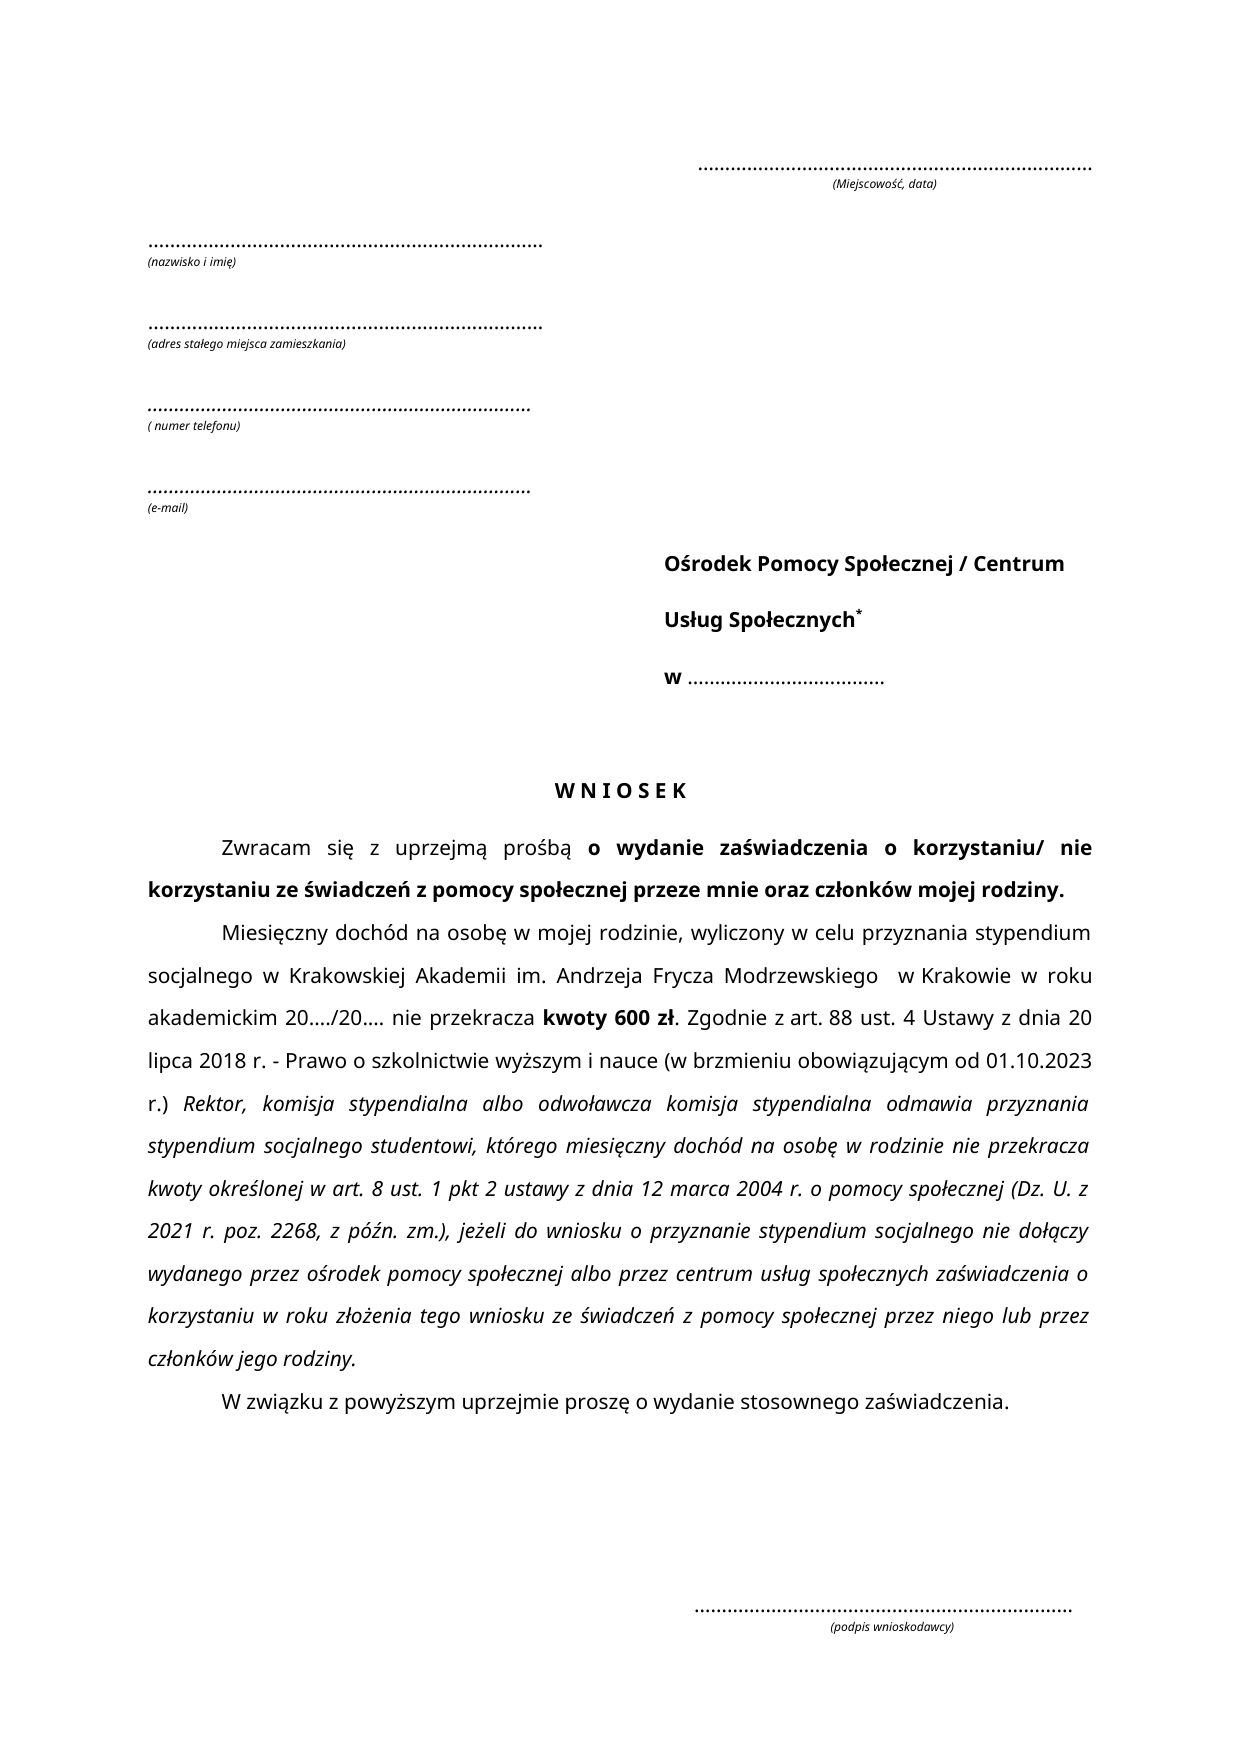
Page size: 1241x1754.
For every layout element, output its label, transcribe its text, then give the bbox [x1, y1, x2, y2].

text Miesięczny dochód na osobę w mojej rodzinie, wyliczony w celu przyznania stypendium socjalnego w Krakowskiej Akademii im. Andrzeja Frycza Modrzewskiego w Krakowie w roku akademickim 20…./20.… nie przekracza kwoty 600 zł. Zgodnie z art. 88 ust. 4 Ustawy z dnia 20 lipca 2018 r. - Prawo o szkolnictwie wyższym i nauce (w brzmieniu obowiązującym od 01.10.2023 r.) Rektor, komisja stypendialna albo odwoławcza komisja stypendialna odmawia przyznania stypendium socjalnego studentowi, którego miesięczny dochód na osobę w rodzinie nie przekracza kwoty określonej w art. 8 ust. 1 pkt 2 ustawy z dnia 12 marca 2004 r. o pomocy społecznej (Dz. U. z 2021 r. poz. 2268, z późn. zm.), jeżeli do wniosku o przyznanie stypendium socjalnego nie dołączy wydanego przez ośrodek pomocy społecznej albo przez centrum usług społecznych zaświadczenia o korzystaniu w roku złożenia tego wniosku ze świadczeń z pomocy społecznej przez niego lub przez członków jego rodziny. [148, 918, 1093, 1373]
text ……………………………………………………………… [148, 471, 620, 499]
text (Miejscowość, data) [679, 176, 1093, 204]
text W N I O S E K [148, 776, 1093, 804]
text ……………………………………………………………… [148, 148, 1093, 176]
text (podpis wnioskodawcy) [694, 1618, 1093, 1647]
text ……………………………………………………………… [148, 389, 605, 417]
text Zwracam się z uprzejmą prośbą o wydanie zaświadczenia o korzystaniu/ nie korzystaniu ze świadczeń z pomocy społecznej przeze mnie oraz członków mojej rodziny. [148, 833, 1093, 904]
text ( numer telefonu) [148, 417, 443, 446]
text (nazwisko i imię) [148, 254, 1093, 282]
text W związku z powyższym uprzejmie proszę o wydanie stosownego zaświadczenia. [148, 1387, 1093, 1415]
text (adres stałego miejsca zamieszkania) [148, 336, 443, 364]
text …………………………………………………………… [694, 1590, 1093, 1618]
text Ośrodek Pomocy Społecznej / Centrum Usług Społecznych* w ……………………………… [664, 549, 1093, 691]
text ……………………………………………………………… [148, 307, 620, 336]
text ……………………………………………………………… [148, 225, 1093, 254]
text (e-mail) [148, 499, 443, 528]
